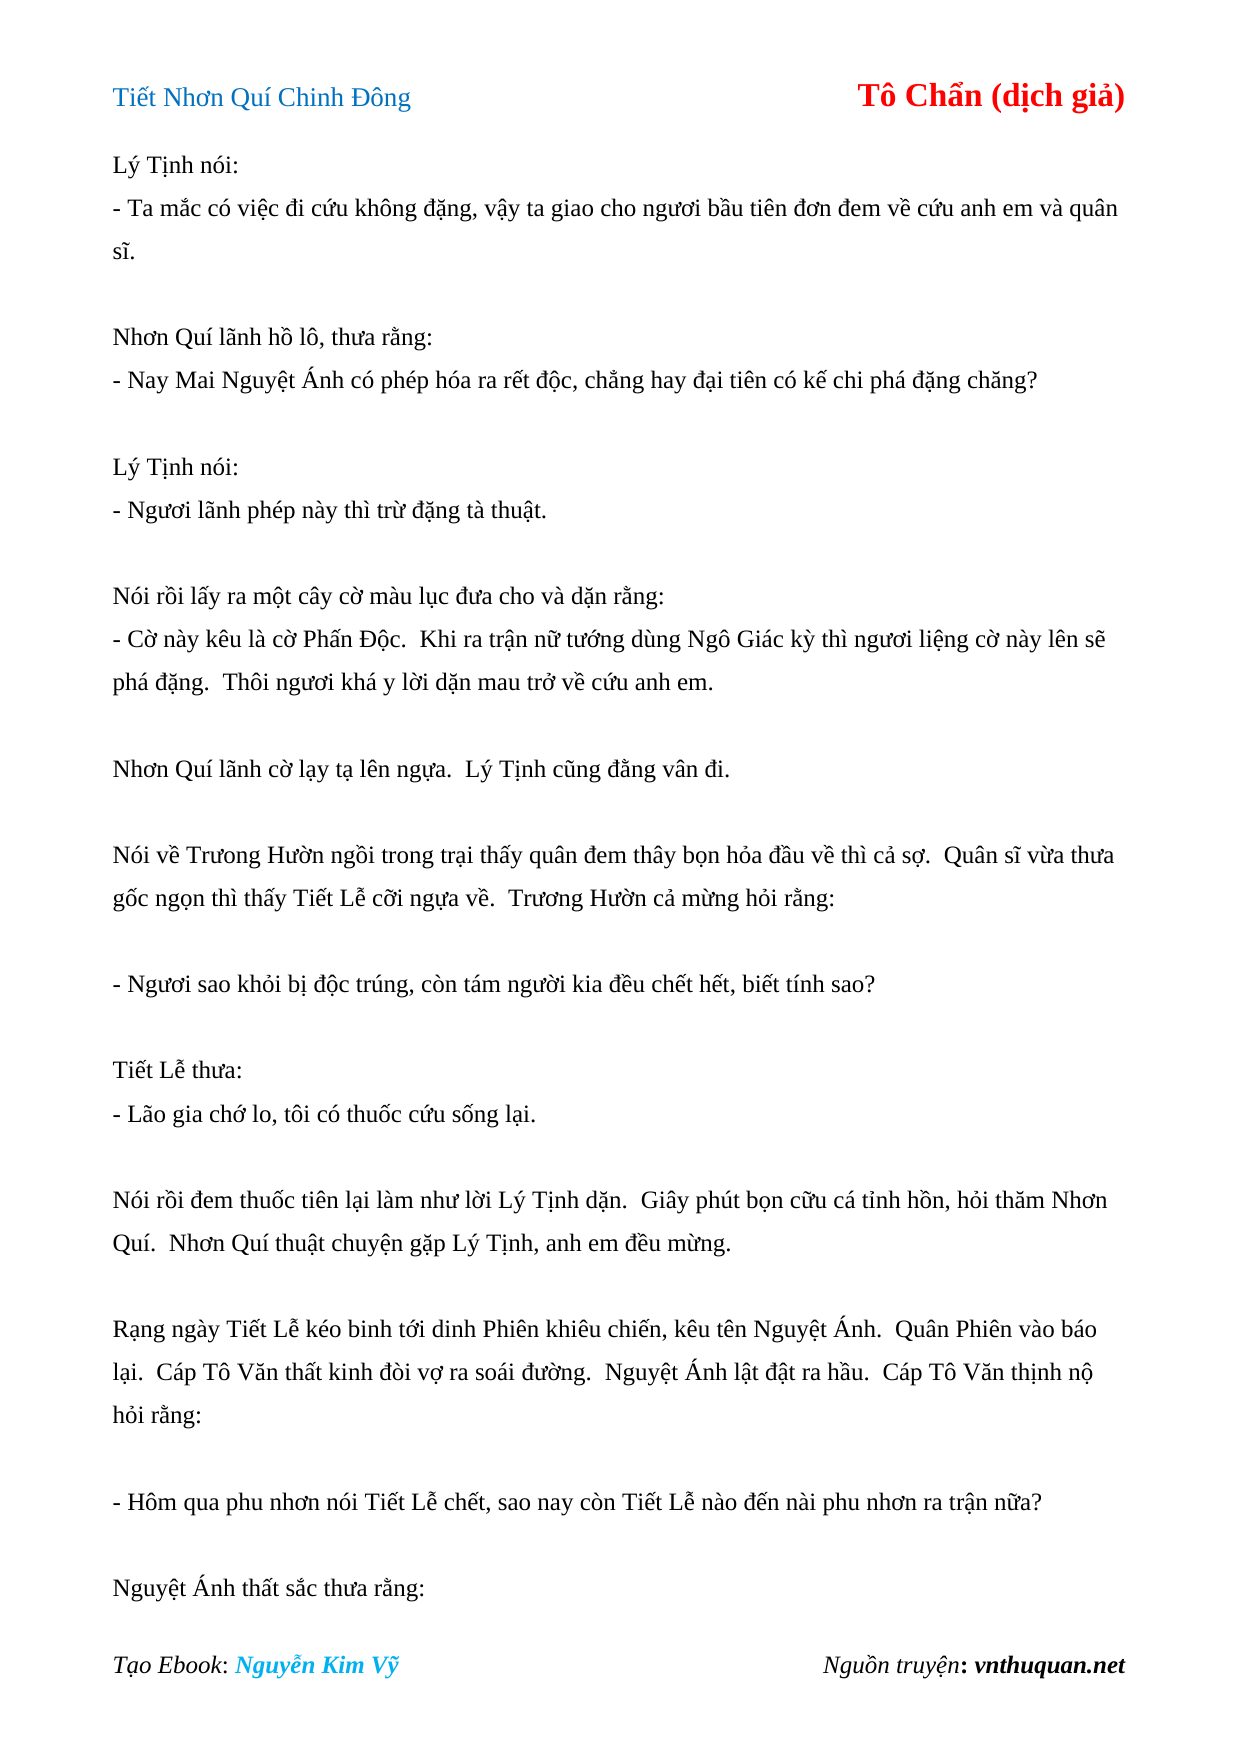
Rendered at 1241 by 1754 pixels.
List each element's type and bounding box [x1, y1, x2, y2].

text [112, 150, 1128, 1602]
